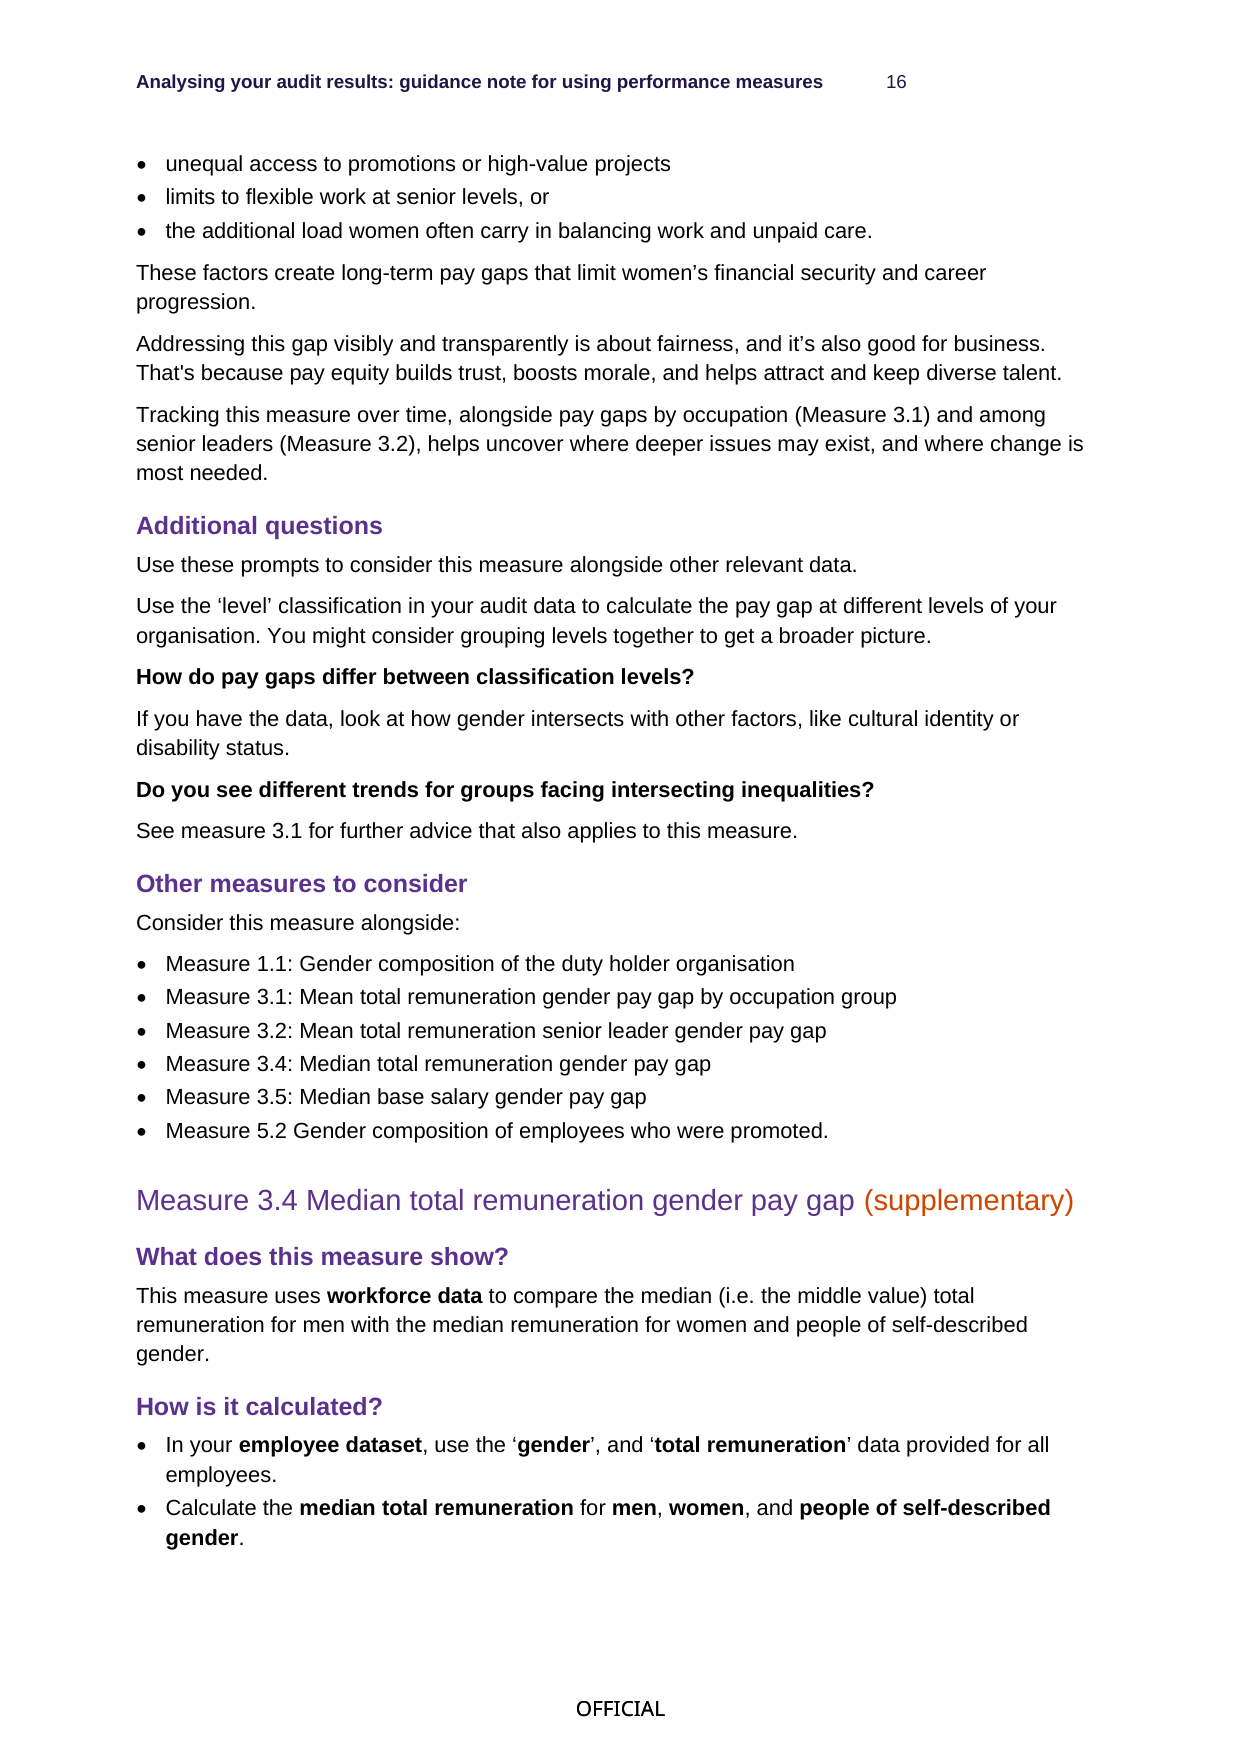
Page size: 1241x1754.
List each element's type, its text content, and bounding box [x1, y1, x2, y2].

text limits to flexible work at senior levels, or [136, 181, 1104, 210]
text Calculate the median total remuneration for men, women, and people of self-described gender. [136, 1491, 1104, 1550]
text Do you see different trends for groups facing intersecting inequalities? [136, 773, 1104, 802]
text Tracking this measure over time, alongside pay gaps by occupation (Measure 3.1) and among senior leaders (Measure 3.2), helps uncover where deeper issues may exist, and where change is most needed. [136, 398, 1104, 485]
text Measure 1.1: Gender composition of the duty holder organisation [136, 948, 1104, 977]
subtitle Measure 3.4 Median total remuneration gender pay gap (supplementary) [136, 1181, 1104, 1216]
text Addressing this gap visibly and transparently is about fairness, and it’s also good for business. That's because pay equity builds trust, boosts morale, and helps attract and keep diverse talent. [136, 327, 1104, 385]
text If you have the data, look at how gender intersects with other factors, like cultural identity or disability status. [136, 702, 1104, 760]
text Use the ‘level’ classification in your audit data to calculate the pay gap at different levels of your organisation. You might consider grouping levels together to get a broader picture. [136, 589, 1104, 648]
text Measure 3.4: Median total remuneration gender pay gap [136, 1048, 1104, 1077]
text unequal access to promotions or high-value projects [136, 148, 1104, 177]
subtitle What does this measure show? [136, 1241, 1104, 1271]
text Measure 5.2 Gender composition of employees who were promoted. [136, 1114, 1104, 1143]
subtitle How is it calculated? [136, 1391, 1104, 1421]
text Measure 3.1: Mean total remuneration gender pay gap by occupation group [136, 981, 1104, 1010]
text These factors create long-term pay gaps that limit women’s financial security and career progression. [136, 256, 1104, 314]
text How do pay gaps differ between classification levels? [136, 660, 1104, 689]
text See measure 3.1 for further advice that also applies to this measure. [136, 814, 1104, 843]
text the additional load women often carry in balancing work and unpaid care. [136, 214, 1104, 243]
text Consider this measure alongside: [136, 906, 1104, 935]
subtitle Other measures to consider [136, 868, 1104, 898]
text Measure 3.5: Median base salary gender pay gap [136, 1081, 1104, 1110]
subtitle Additional questions [136, 510, 1104, 539]
text Use these prompts to consider this measure alongside other relevant data. [136, 548, 1104, 577]
text This measure uses workforce data to compare the median (i.e. the middle value) total remuneration for men with the median remuneration for women and people of self-described gender. [136, 1279, 1104, 1366]
text In your employee dataset, use the ‘gender’, and ‘total remuneration’ data provided for all employees. [136, 1429, 1104, 1487]
text Measure 3.2: Mean total remuneration senior leader gender pay gap [136, 1014, 1104, 1043]
